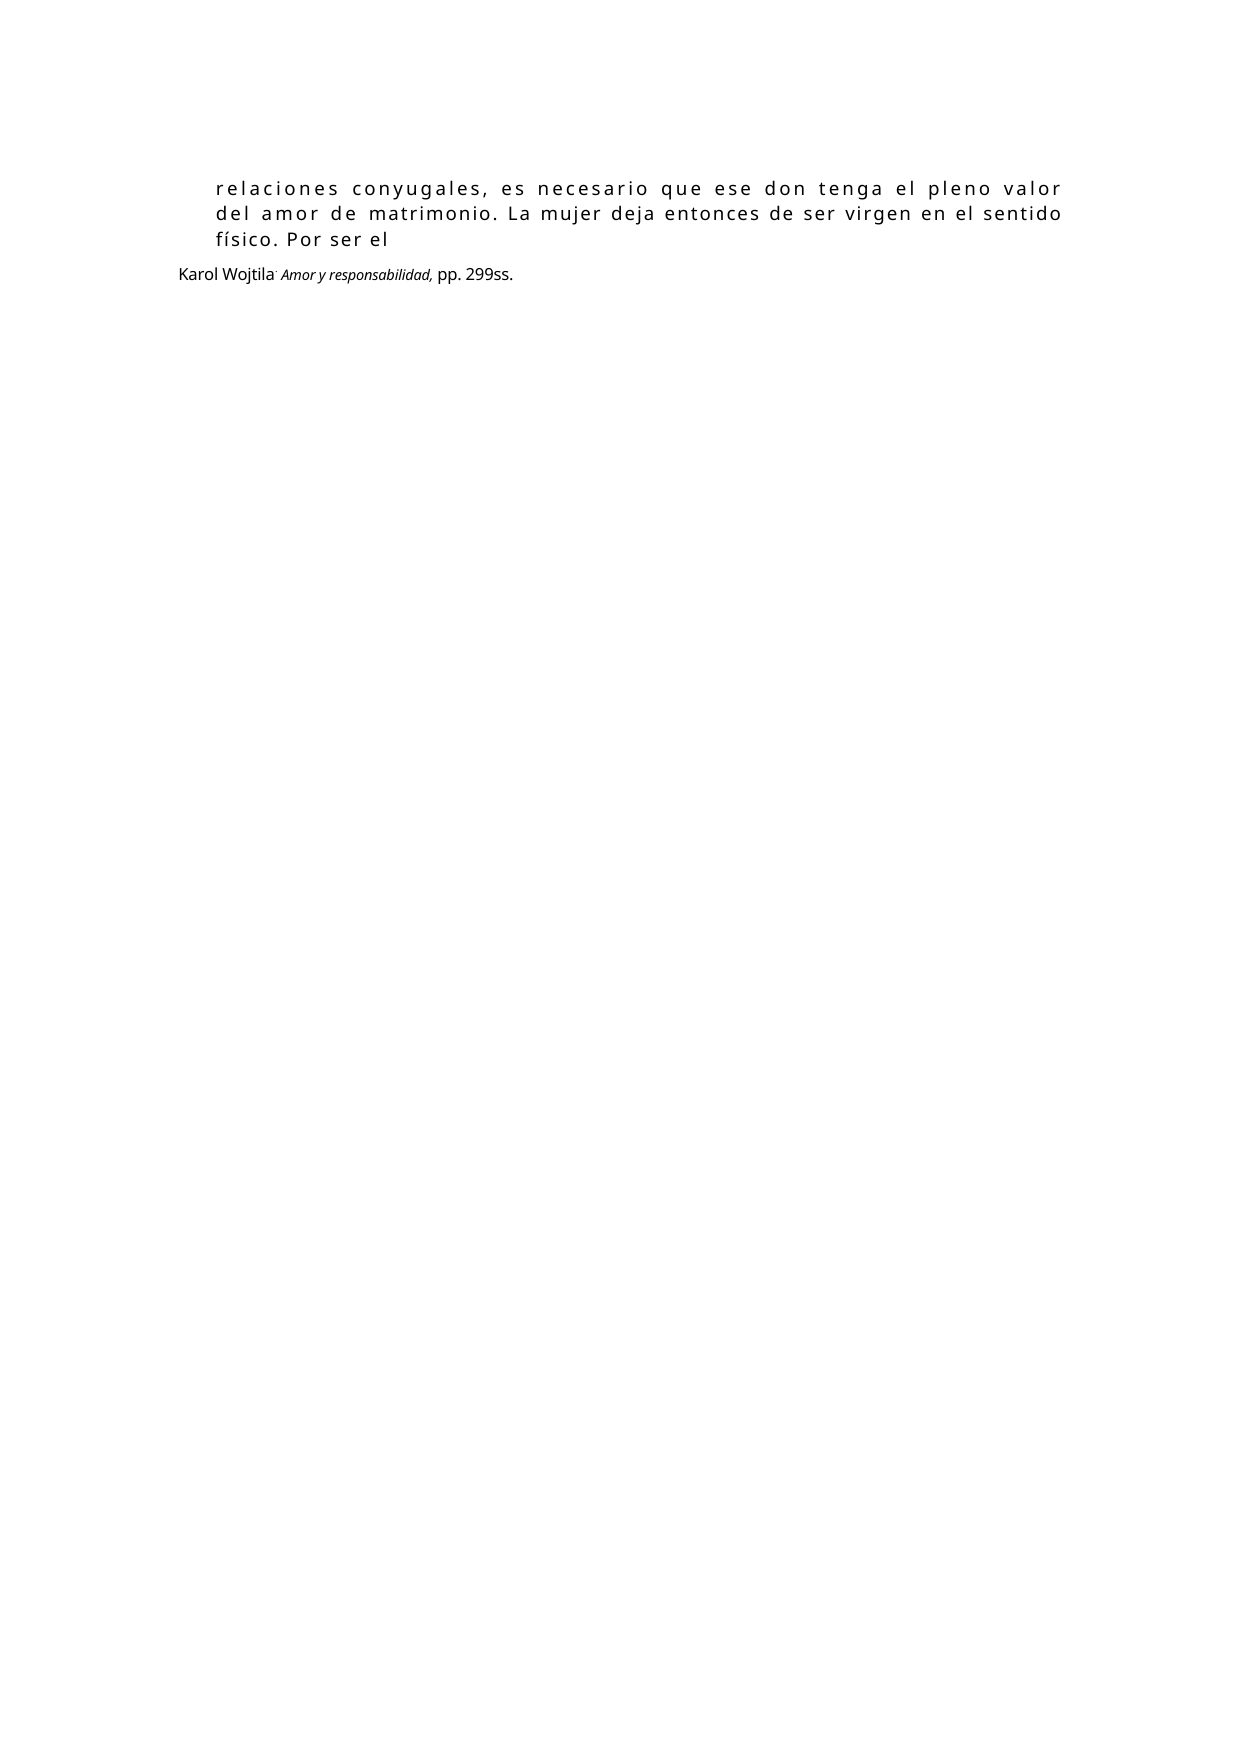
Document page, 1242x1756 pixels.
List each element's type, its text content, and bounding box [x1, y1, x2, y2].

text Karol Wojtila. Amor y responsabilidad, pp. 299ss. [178, 263, 1114, 286]
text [216, 175, 1062, 252]
